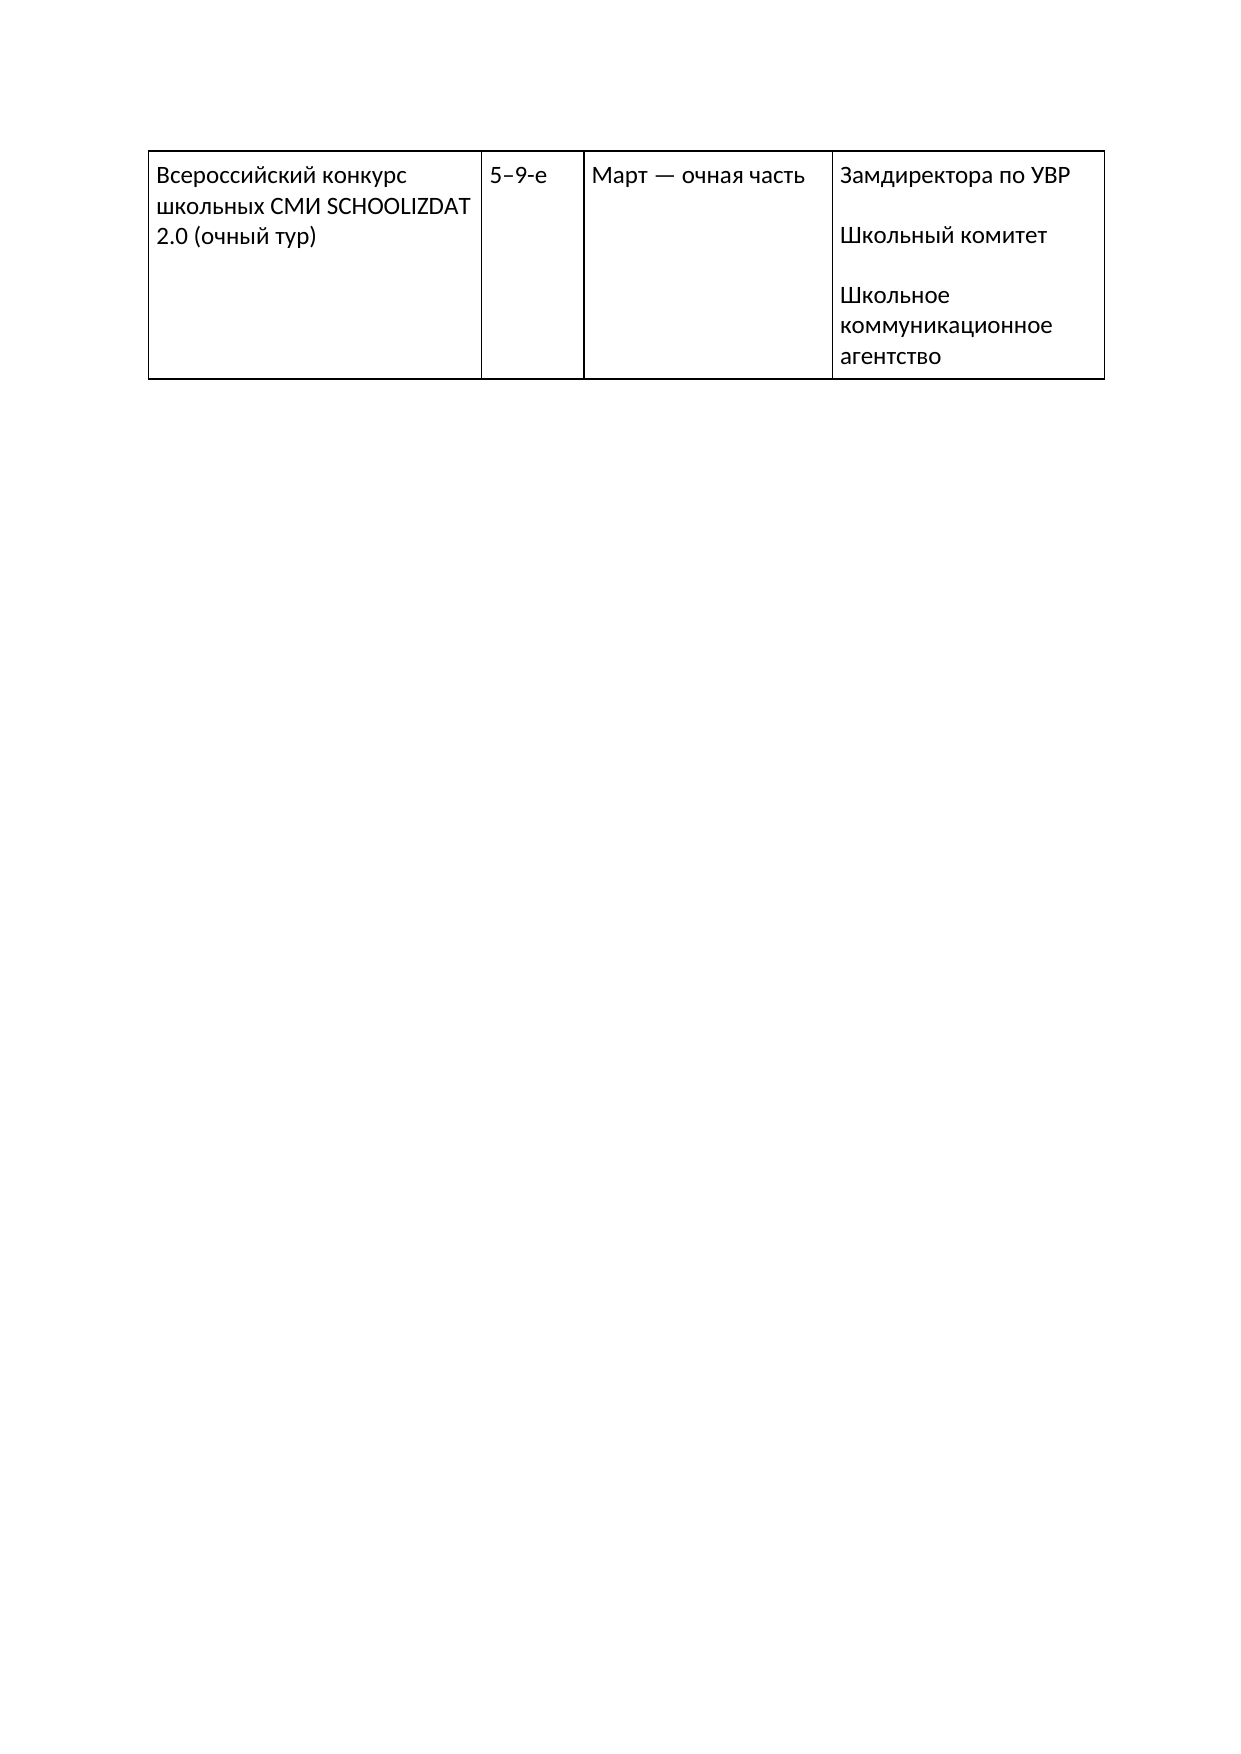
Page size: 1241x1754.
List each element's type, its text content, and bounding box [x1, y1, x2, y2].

table_cell Март — очная часть [585, 152, 832, 378]
table_cell 5–9-е [482, 152, 583, 378]
table_cell Замдиректора по УВР Школьный комитет Школьное коммуникационное агентство [833, 152, 1104, 378]
table_cell Всероссийский конкурс школьных СМИ SCHOOLIZDAT 2.0 (очный тур) [149, 152, 481, 378]
